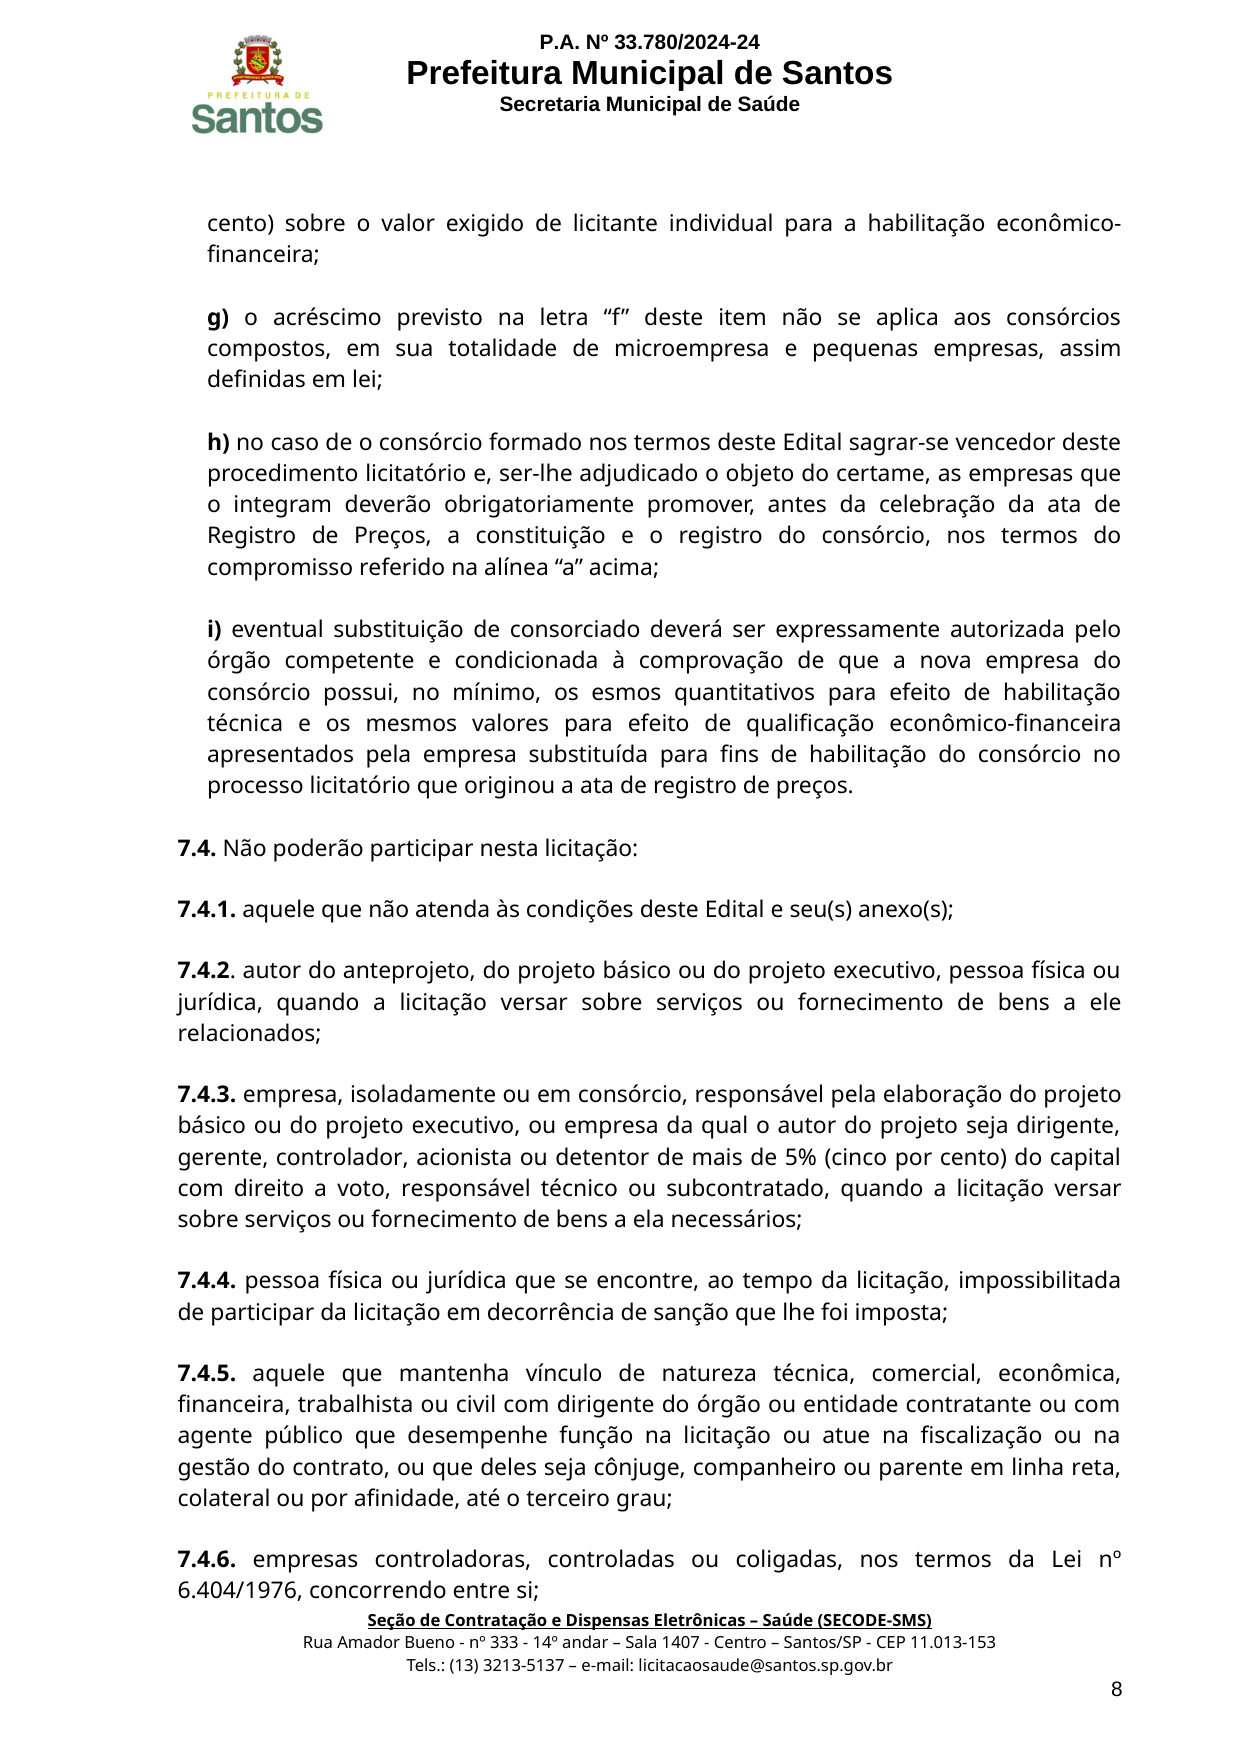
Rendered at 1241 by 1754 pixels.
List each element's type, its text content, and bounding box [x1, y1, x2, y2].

picture [177, 20, 336, 148]
text 7.4.3. empresa, isoladamente ou em consórcio, responsável pela elaboração do projeto básico ou do projeto executivo, ou empresa da qual o autor do projeto seja dirigente, gerente, controlador, acionista ou detentor de mais de 5% (cinco por cento) do capital com direito a voto, responsável técnico ou subcontratado, quando a licitação versar sobre serviços ou fornecimento de bens a ela necessários; [177, 1078, 1122, 1234]
list 7.4. Não poderão participar nesta licitação: [177, 832, 1122, 863]
text 7.4.1. aquele que não atenda às condições deste Edital e seu(s) anexo(s); [177, 893, 1122, 924]
text 7.4.6. empresas controladoras, controladas ou coligadas, nos termos da Lei nº 6.404/1976, concorrendo entre si; [177, 1543, 1122, 1606]
text 7.4.4. pessoa física ou jurídica que se encontre, ao tempo da licitação, impossibilitada de participar da licitação em decorrência de sanção que lhe foi imposta; [177, 1264, 1122, 1327]
text i) eventual substituição de consorciado deverá ser expressamente autorizada pelo órgão competente e condicionada à comprovação de que a nova empresa do consórcio possui, no mínimo, os esmos quantitativos para efeito de habilitação técnica e os mesmos valores para efeito de qualificação econômico-financeira apresentados pela empresa substituída para fins de habilitação do consórcio no processo licitatório que originou a ata de registro de preços. [207, 613, 1122, 801]
text h) no caso de o consórcio formado nos termos deste Edital sagrar-se vencedor deste procedimento licitatório e, ser-lhe adjudicado o objeto do certame, as empresas que o integram deverão obrigatoriamente promover, antes da celebração da ata de Registro de Preços, a constituição e o registro do consórcio, nos termos do compromisso referido na alínea “a” acima; [207, 426, 1122, 582]
text 7.4.2. autor do anteprojeto, do projeto básico ou do projeto executivo, pessoa física ou jurídica, quando a licitação versar sobre serviços ou fornecimento de bens a ele relacionados; [177, 954, 1122, 1048]
text 7.4.5. aquele que mantenha vínculo de natureza técnica, comercial, econômica, financeira, trabalhista ou civil com dirigente do órgão ou entidade contratante ou com agente público que desempenhe função na licitação ou atue na fiscalização ou na gestão do contrato, ou que deles seja cônjuge, companheiro ou parente em linha reta, colateral ou por afinidade, até o terceiro grau; [177, 1357, 1122, 1513]
text g) o acréscimo previsto na letra “f” deste item não se aplica aos consórcios compostos, em sua totalidade de microempresa e pequenas empresas, assim definidas em lei; [207, 301, 1122, 394]
